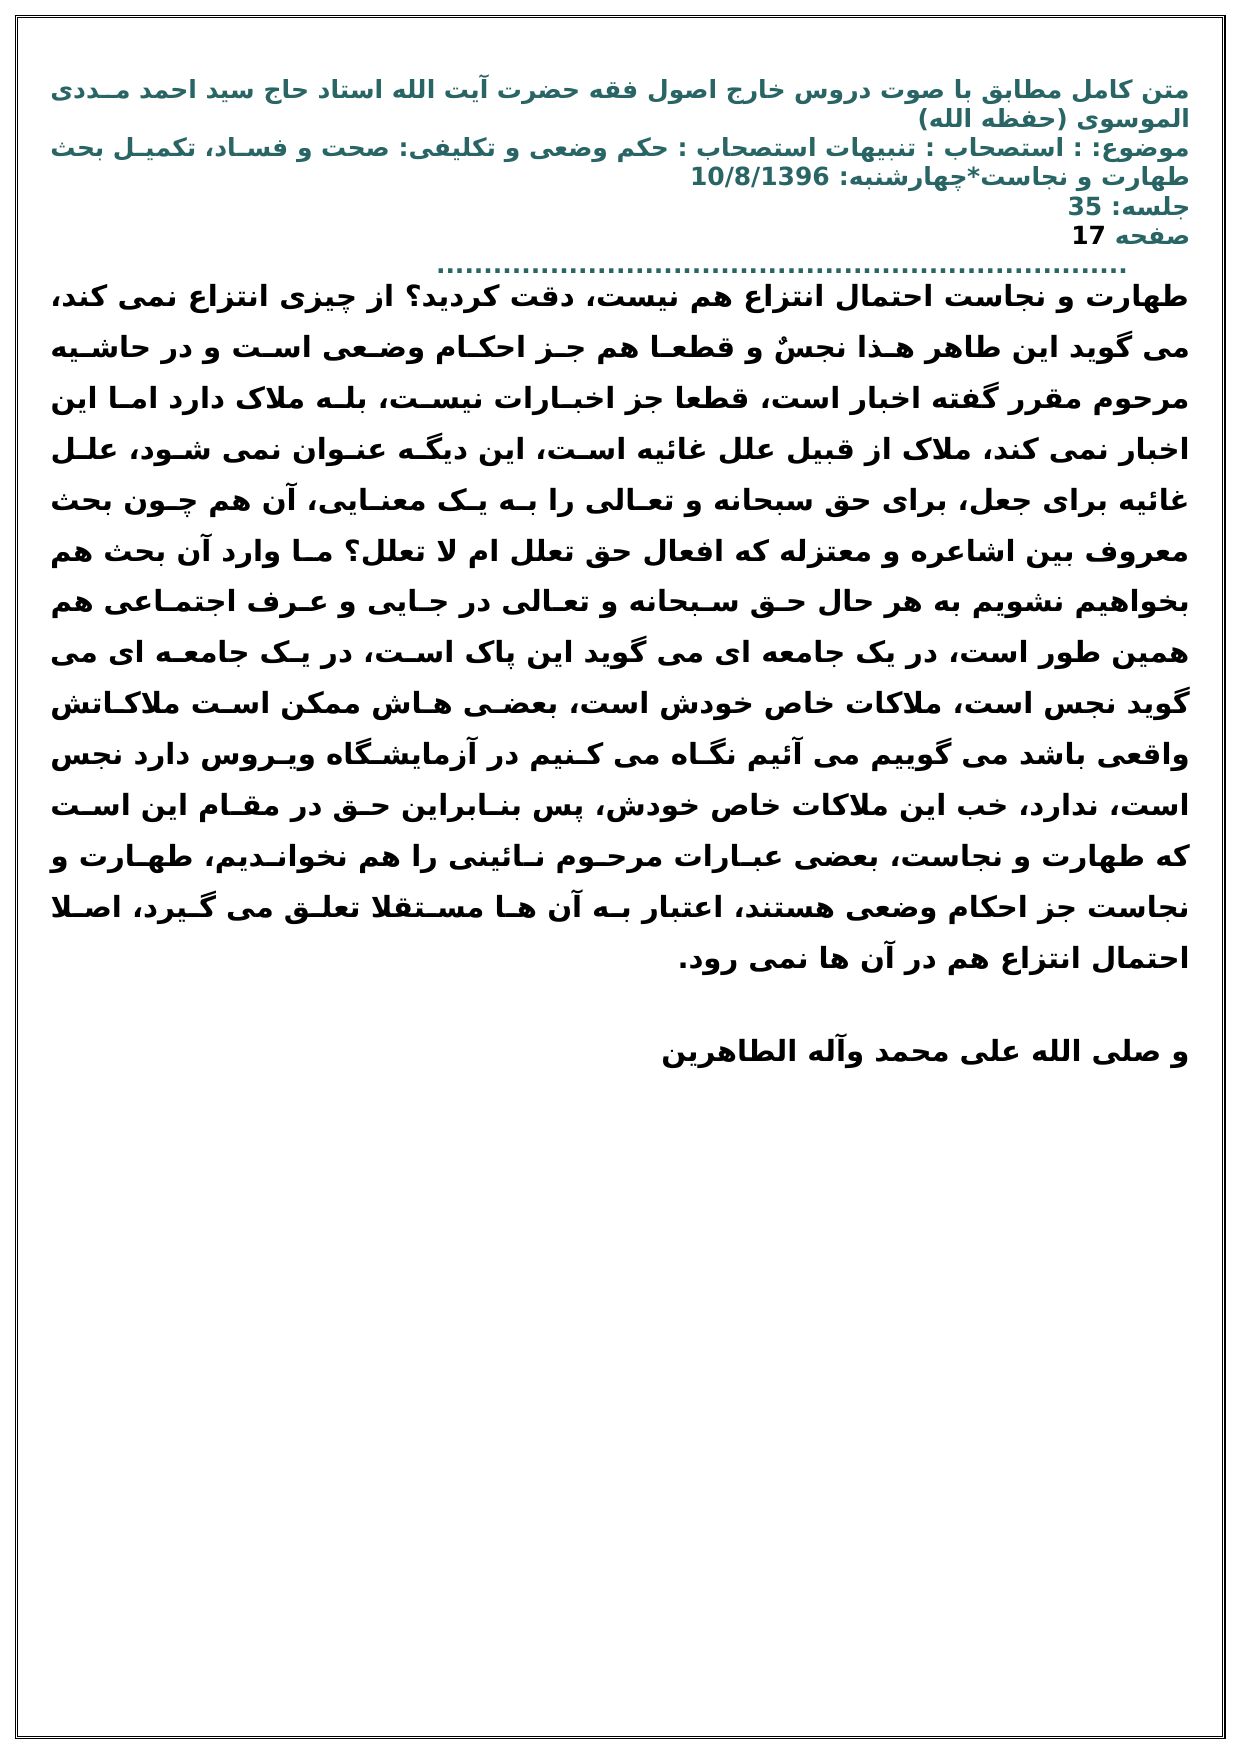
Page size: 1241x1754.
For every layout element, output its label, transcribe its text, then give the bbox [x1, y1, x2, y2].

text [50, 279, 1190, 975]
text و صلی الله علی محمد وآله الطاهرین [50, 1034, 1190, 1068]
